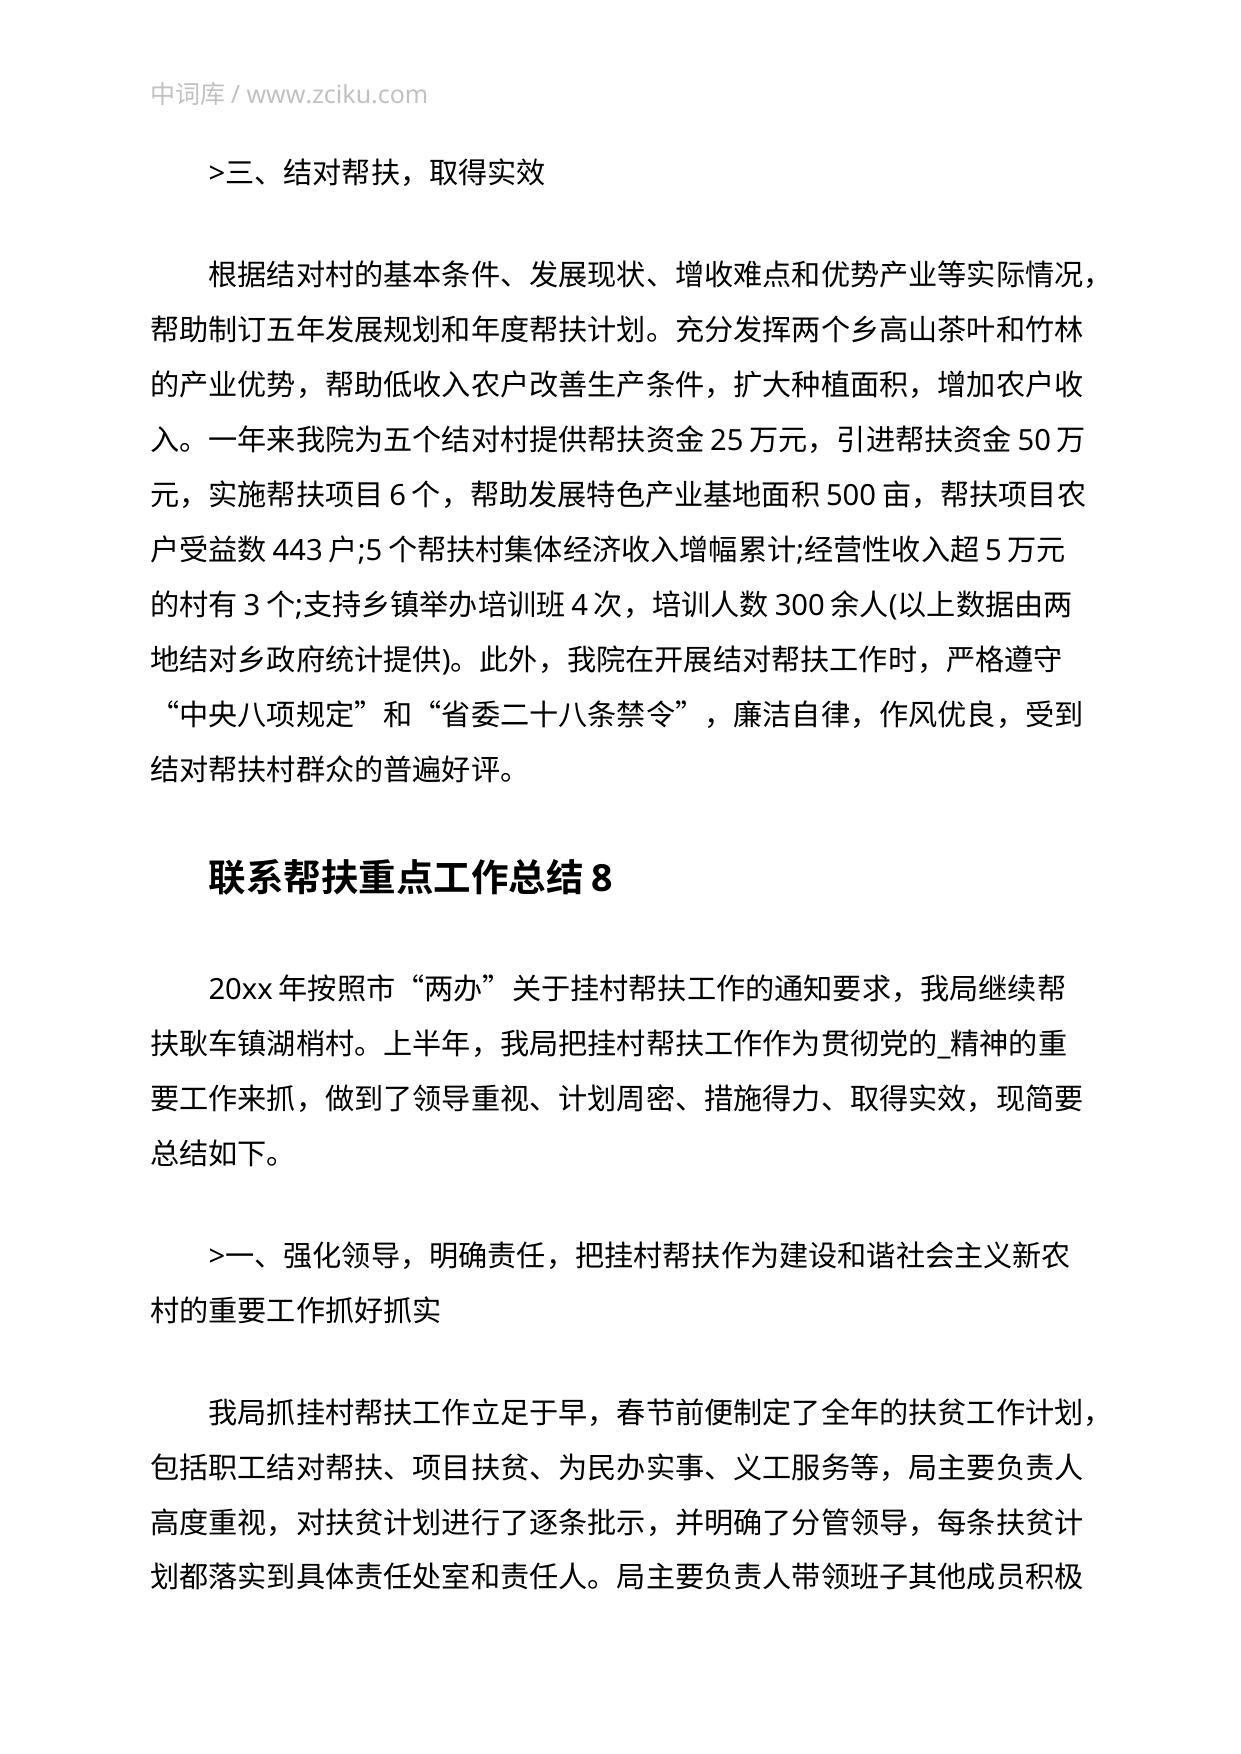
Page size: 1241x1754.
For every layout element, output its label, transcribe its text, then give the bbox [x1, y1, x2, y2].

text 根据结对村的基本条件、发展现状、增收难点和优势产业等实际情况，帮助制订五年发展规划和年度帮扶计划。充分发挥两个乡高山茶叶和竹林的产业优势，帮助低收入农户改善生产条件，扩大种植面积，增加农户收入。一年来我院为五个结对村提供帮扶资金25万元，引进帮扶资金50万元，实施帮扶项目6个，帮助发展特色产业基地面积500亩，帮扶项目农户受益数443户;5个帮扶村集体经济收入增幅累计;经营性收入超5万元的村有3个;支持乡镇举办培训班4次，培训人数300余人(以上数据由两地结对乡政府统计提供)。此外，我院在开展结对帮扶工作时，严格遵守“中央八项规定”和“省委二十八条禁令”，廉洁自律，作风优良，受到结对帮扶村群众的普遍好评。 [150, 252, 1090, 789]
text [150, 1389, 1090, 1596]
text 联系帮扶重点工作总结8 [150, 848, 1090, 903]
text >三、结对帮扶，取得实效 [150, 150, 1090, 192]
text 20xx年按照市“两办”关于挂村帮扶工作的通知要求，我局继续帮扶耿车镇湖梢村。上半年，我局把挂村帮扶工作作为贯彻党的_精神的重要工作来抓，做到了领导重视、计划周密、措施得力、取得实效，现简要总结如下。 [150, 966, 1090, 1173]
text >一、强化领导，明确责任，把挂村帮扶作为建设和谐社会主义新农村的重要工作抓好抓实 [150, 1233, 1090, 1330]
